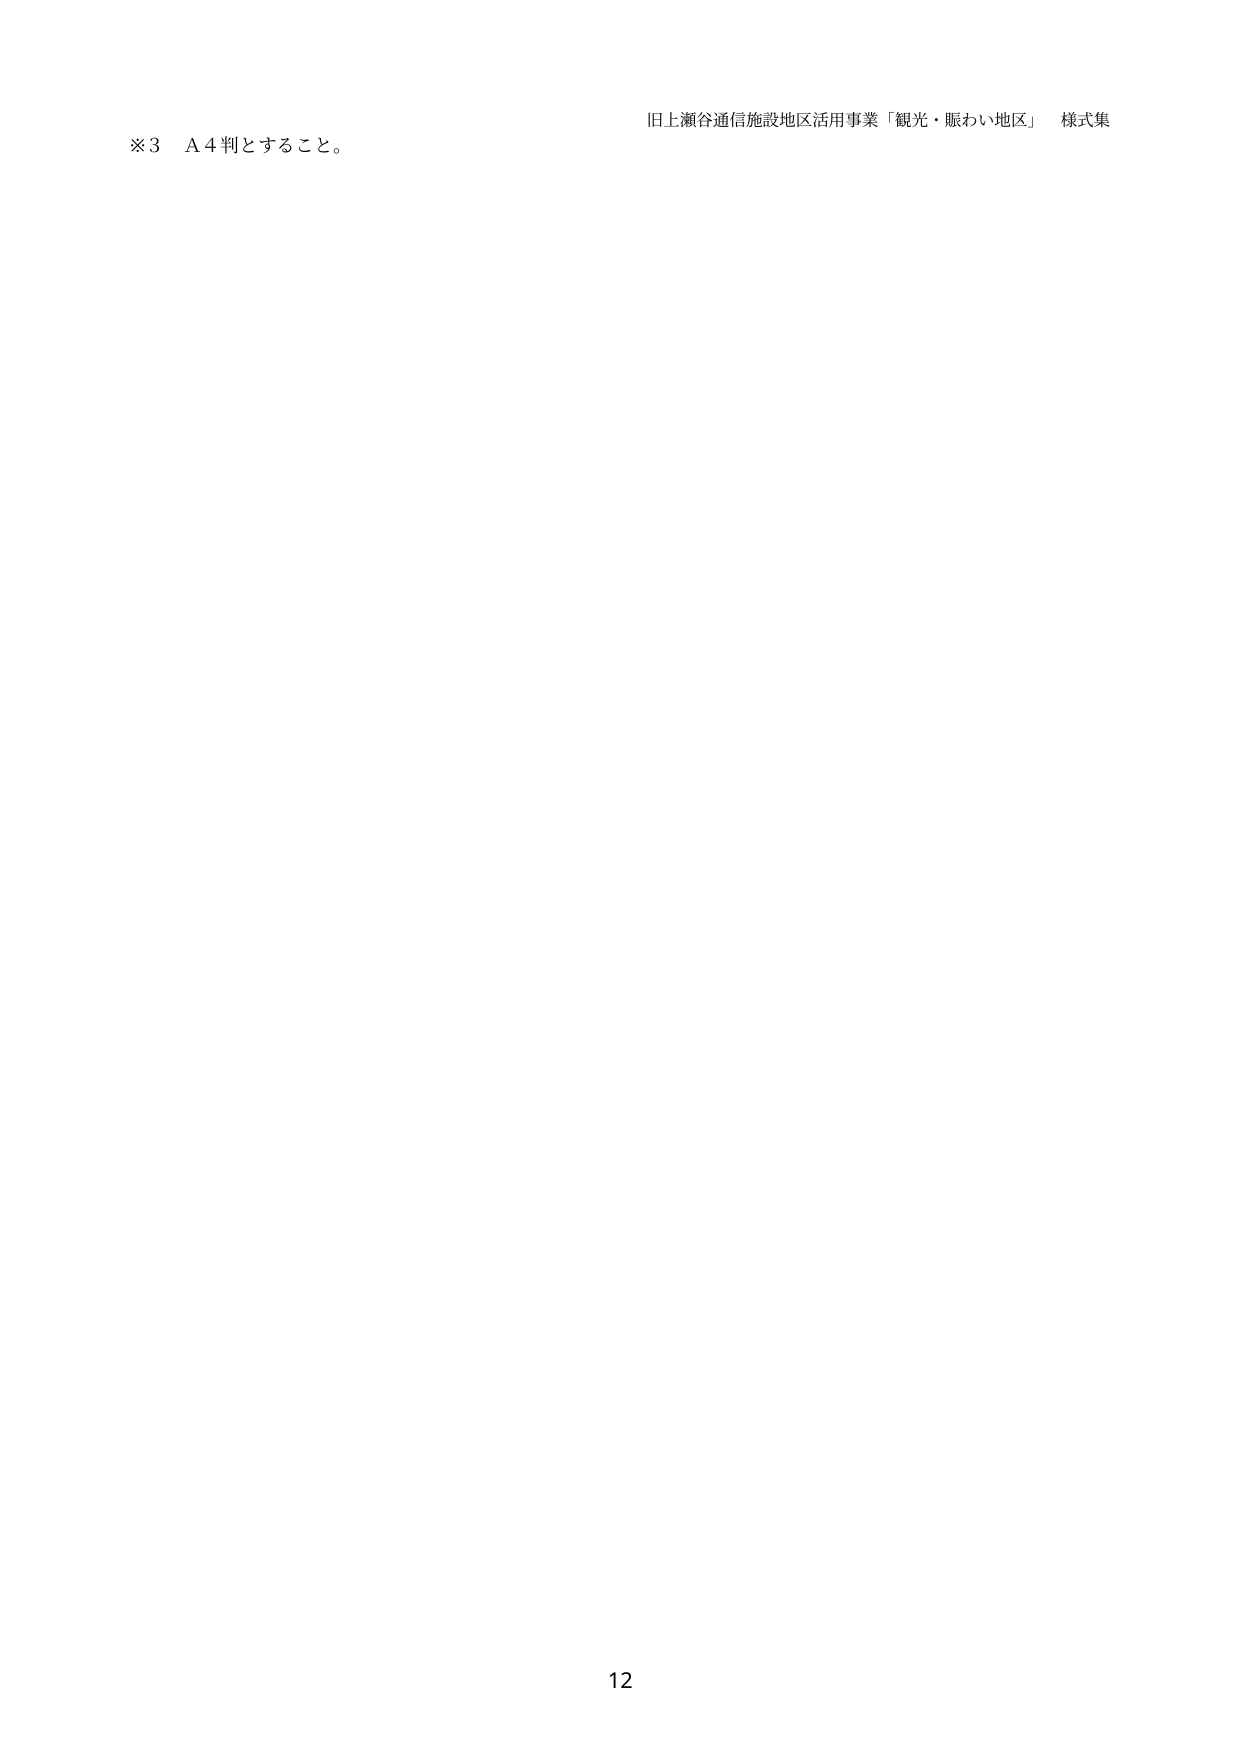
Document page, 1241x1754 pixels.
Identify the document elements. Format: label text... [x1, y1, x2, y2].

text ※３ Ａ４判とすること。 [130, 131, 1110, 158]
